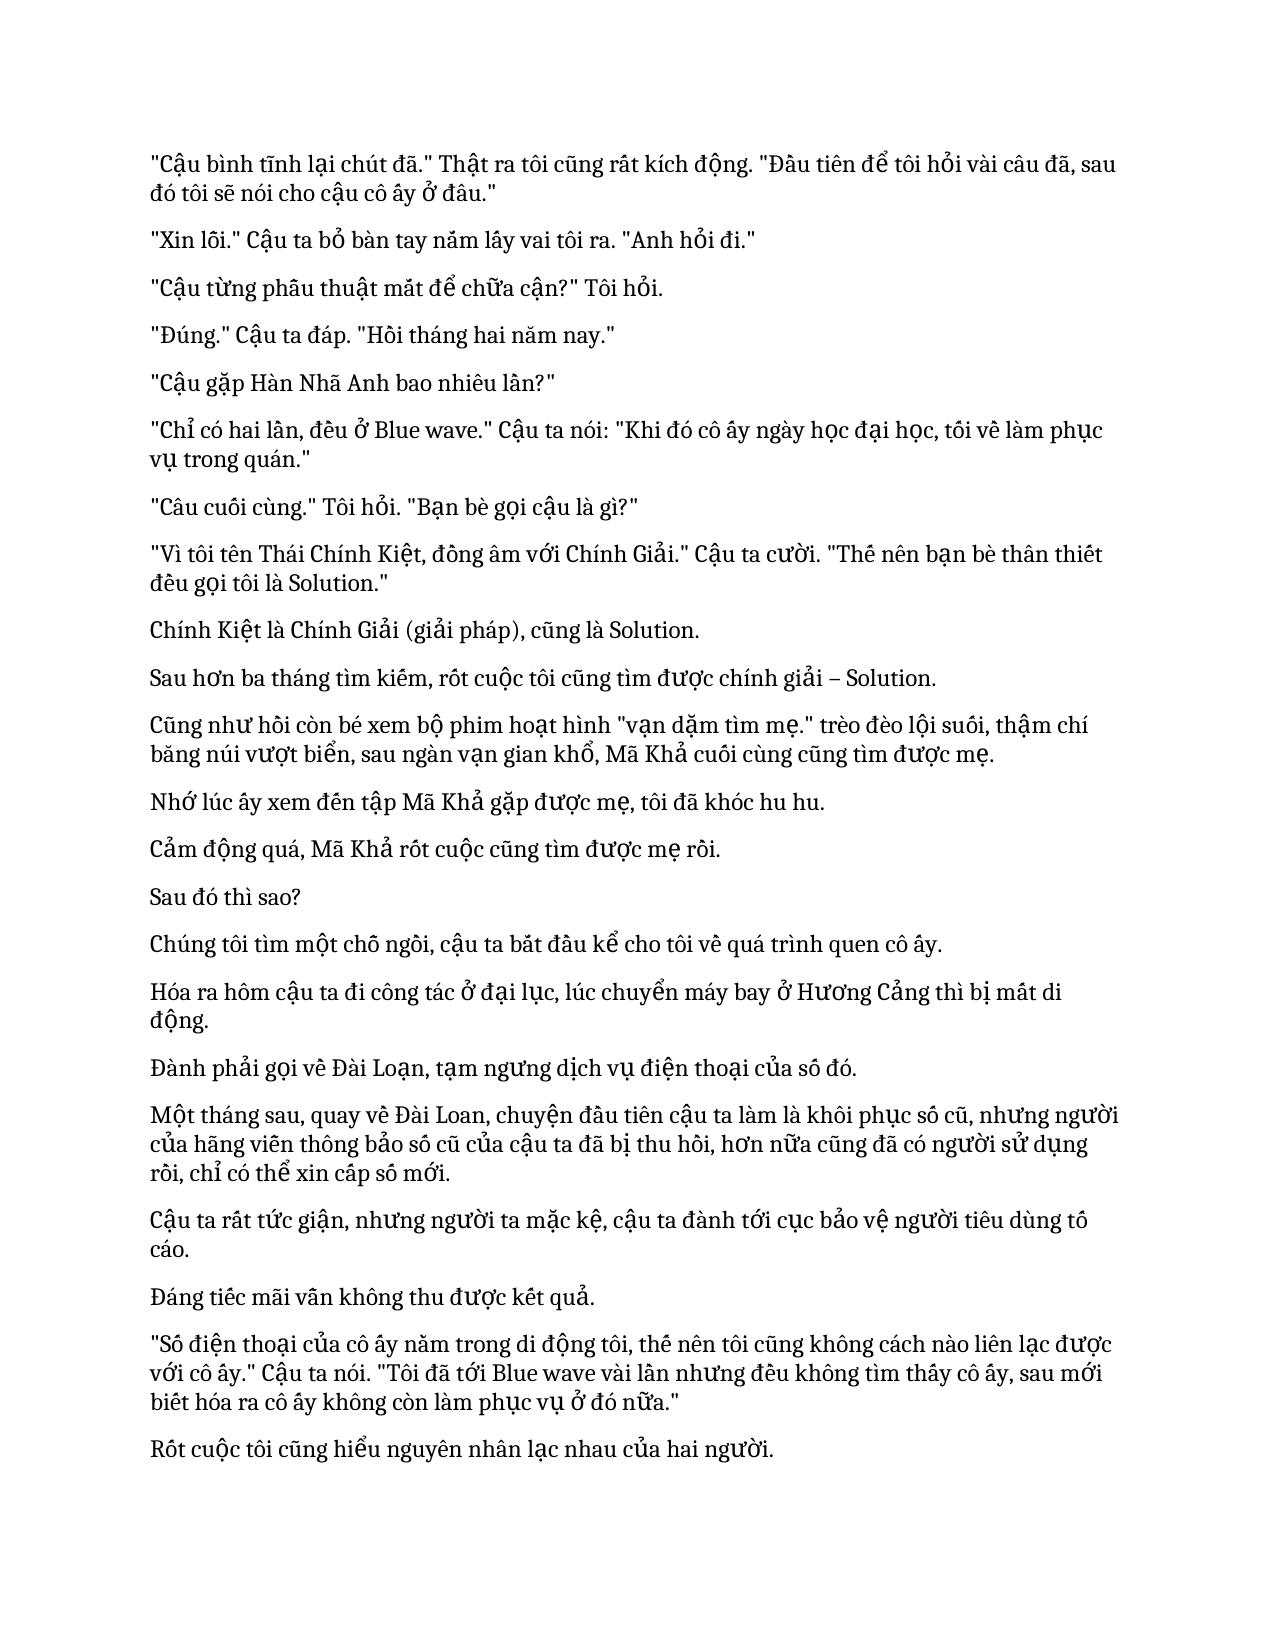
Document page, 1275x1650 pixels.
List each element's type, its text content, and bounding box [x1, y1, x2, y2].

text "Xin lỗi." Cậu ta bỏ bàn tay nắm lấy vai tôi ra. "Anh hỏi đi." [150, 226, 1125, 255]
text "Chỉ có hai lần, đều ở Blue wave." Cậu ta nói: "Khi đó cô ấy ngày học đại học, tối về làm phục vụ trong quán." [150, 416, 1125, 474]
text Cảm động quá, Mã Khả rốt cuộc cũng tìm được mẹ rồi. [150, 835, 1125, 864]
text "Đúng." Cậu ta đáp. "Hồi tháng hai năm nay." [150, 321, 1125, 350]
text Hóa ra hôm cậu ta đi công tác ở đại lục, lúc chuyển máy bay ở Hương Cảng thì bị mất di động. [150, 977, 1125, 1035]
text Đáng tiếc mãi vẫn không thu được kết quả. [150, 1282, 1125, 1311]
text Một tháng sau, quay về Đài Loan, chuyện đầu tiên cậu ta làm là khôi phục số cũ, nhưng người của hãng viễn thông bảo số cũ của cậu ta đã bị thu hồi, hơn nữa cũng đã có người sử dụng rồi, chỉ có thể xin cấp số mới. [150, 1101, 1125, 1187]
text Sau đó thì sao? [150, 882, 1125, 911]
text Nhớ lúc ấy xem đến tập Mã Khả gặp được mẹ, tôi đã khóc hu hu. [150, 787, 1125, 816]
text "Vì tôi tên Thái Chính Kiệt, đồng âm với Chính Giải." Cậu ta cười. "Thế nên bạn bè thân thiết đều gọi tôi là Solution." [150, 540, 1125, 597]
text Rốt cuộc tôi cũng hiểu nguyên nhân lạc nhau của hai người. [150, 1435, 1125, 1464]
text "Cậu từng phẫu thuật mắt để chữa cận?" Tôi hỏi. [150, 274, 1125, 302]
text "Cậu bình tĩnh lại chút đã." Thật ra tôi cũng rất kích động. "Đầu tiên để tôi hỏi vài câu đã, sau đó tôi sẽ nói cho cậu cô ấy ở đâu." [150, 150, 1125, 207]
text Cũng như hồi còn bé xem bộ phim hoạt hình "vạn dặm tìm mẹ." trèo đèo lội suối, thậm chí băng núi vượt biển, sau ngàn vạn gian khổ, Mã Khả cuối cùng cũng tìm được mẹ. [150, 711, 1125, 769]
text Đành phải gọi về Đài Loạn, tạm ngưng dịch vụ điện thoại của số đó. [150, 1054, 1125, 1082]
text Chính Kiệt là Chính Giải (giải pháp), cũng là Solution. [150, 616, 1125, 645]
text Sau hơn ba tháng tìm kiếm, rốt cuộc tôi cũng tìm được chính giải – Solution. [150, 664, 1125, 692]
text Cậu ta rất tức giận, nhưng người ta mặc kệ, cậu ta đành tới cục bảo vệ người tiêu dùng tố cáo. [150, 1206, 1125, 1264]
text Chúng tôi tìm một chỗ ngồi, cậu ta bắt đầu kể cho tôi về quá trình quen cô ấy. [150, 930, 1125, 959]
text "Cậu gặp Hàn Nhã Anh bao nhiêu lần?" [150, 369, 1125, 397]
text "Câu cuối cùng." Tôi hỏi. "Bạn bè gọi cậu là gì?" [150, 492, 1125, 521]
text "Số điện thoại của cô ấy nằm trong di động tôi, thế nên tôi cũng không cách nào liên lạc được với cô ấy." Cậu ta nói. "Tôi đã tới Blue wave vài lần nhưng đều không tìm thấy cô ấy, sau mới biết hóa ra cô ấy không còn làm phục vụ ở đó nữa." [150, 1330, 1125, 1416]
